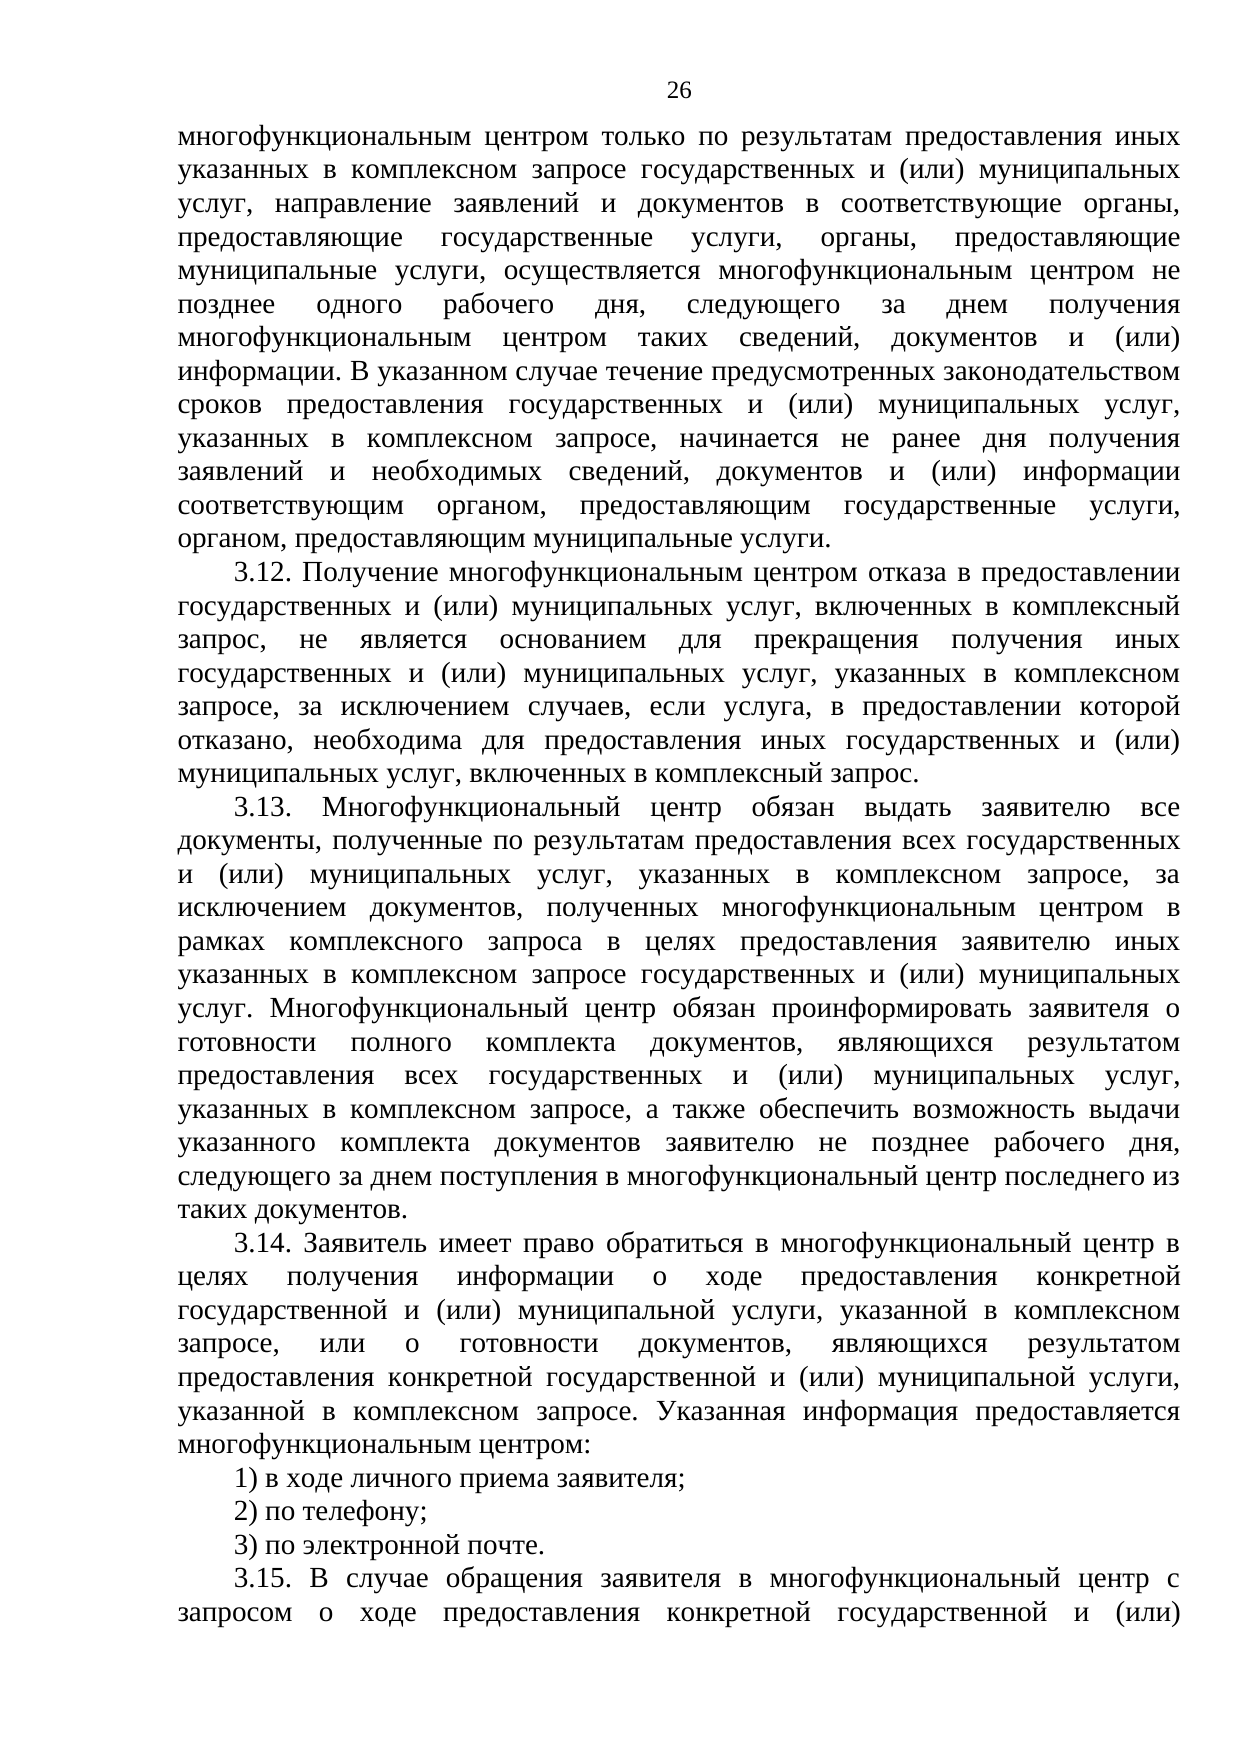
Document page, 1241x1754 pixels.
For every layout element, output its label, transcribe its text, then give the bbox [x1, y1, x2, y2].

text 3) по электронной почте. [177, 1527, 1181, 1560]
text 2) по телефону; [177, 1493, 1181, 1527]
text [177, 118, 1181, 554]
text 3.13. Многофункциональный центр обязан выдать заявителю все документы, полученные по результатам предоставления всех государственных и (или) муниципальных услуг, указанных в комплексном запросе, за исключением документов, полученных многофункциональным центром в рамках комплексного запроса в целях предоставления заявителю иных указанных в комплексном запросе государственных и (или) муниципальных услуг. Многофункциональный центр обязан проинформировать заявителя о готовности полного комплекта документов, являющихся результатом предоставления всех государственных и (или) муниципальных услуг, указанных в комплексном запросе, а также обеспечить возможность выдачи указанного комплекта документов заявителю не позднее рабочего дня, следующего за днем поступления в многофункциональный центр последнего из таких документов. [177, 789, 1181, 1225]
text 1) в ходе личного приема заявителя; [177, 1460, 1181, 1493]
text 3.12. Получение многофункциональным центром отказа в предоставлении государственных и (или) муниципальных услуг, включенных в комплексный запрос, не является основанием для прекращения получения иных государственных и (или) муниципальных услуг, указанных в комплексном запросе, за исключением случаев, если услуга, в предоставлении которой отказано, необходима для предоставления иных государственных и (или) муниципальных услуг, включенных в комплексный запрос. [177, 554, 1181, 789]
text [177, 1560, 1181, 1627]
text 3.14. Заявитель имеет право обратиться в многофункциональный центр в целях получения информации о ходе предоставления конкретной государственной и (или) муниципальной услуги, указанной в комплексном запросе, или о готовности документов, являющихся результатом предоставления конкретной государственной и (или) муниципальной услуги, указанной в комплексном запросе. Указанная информация предоставляется многофункциональным центром: [177, 1225, 1181, 1460]
